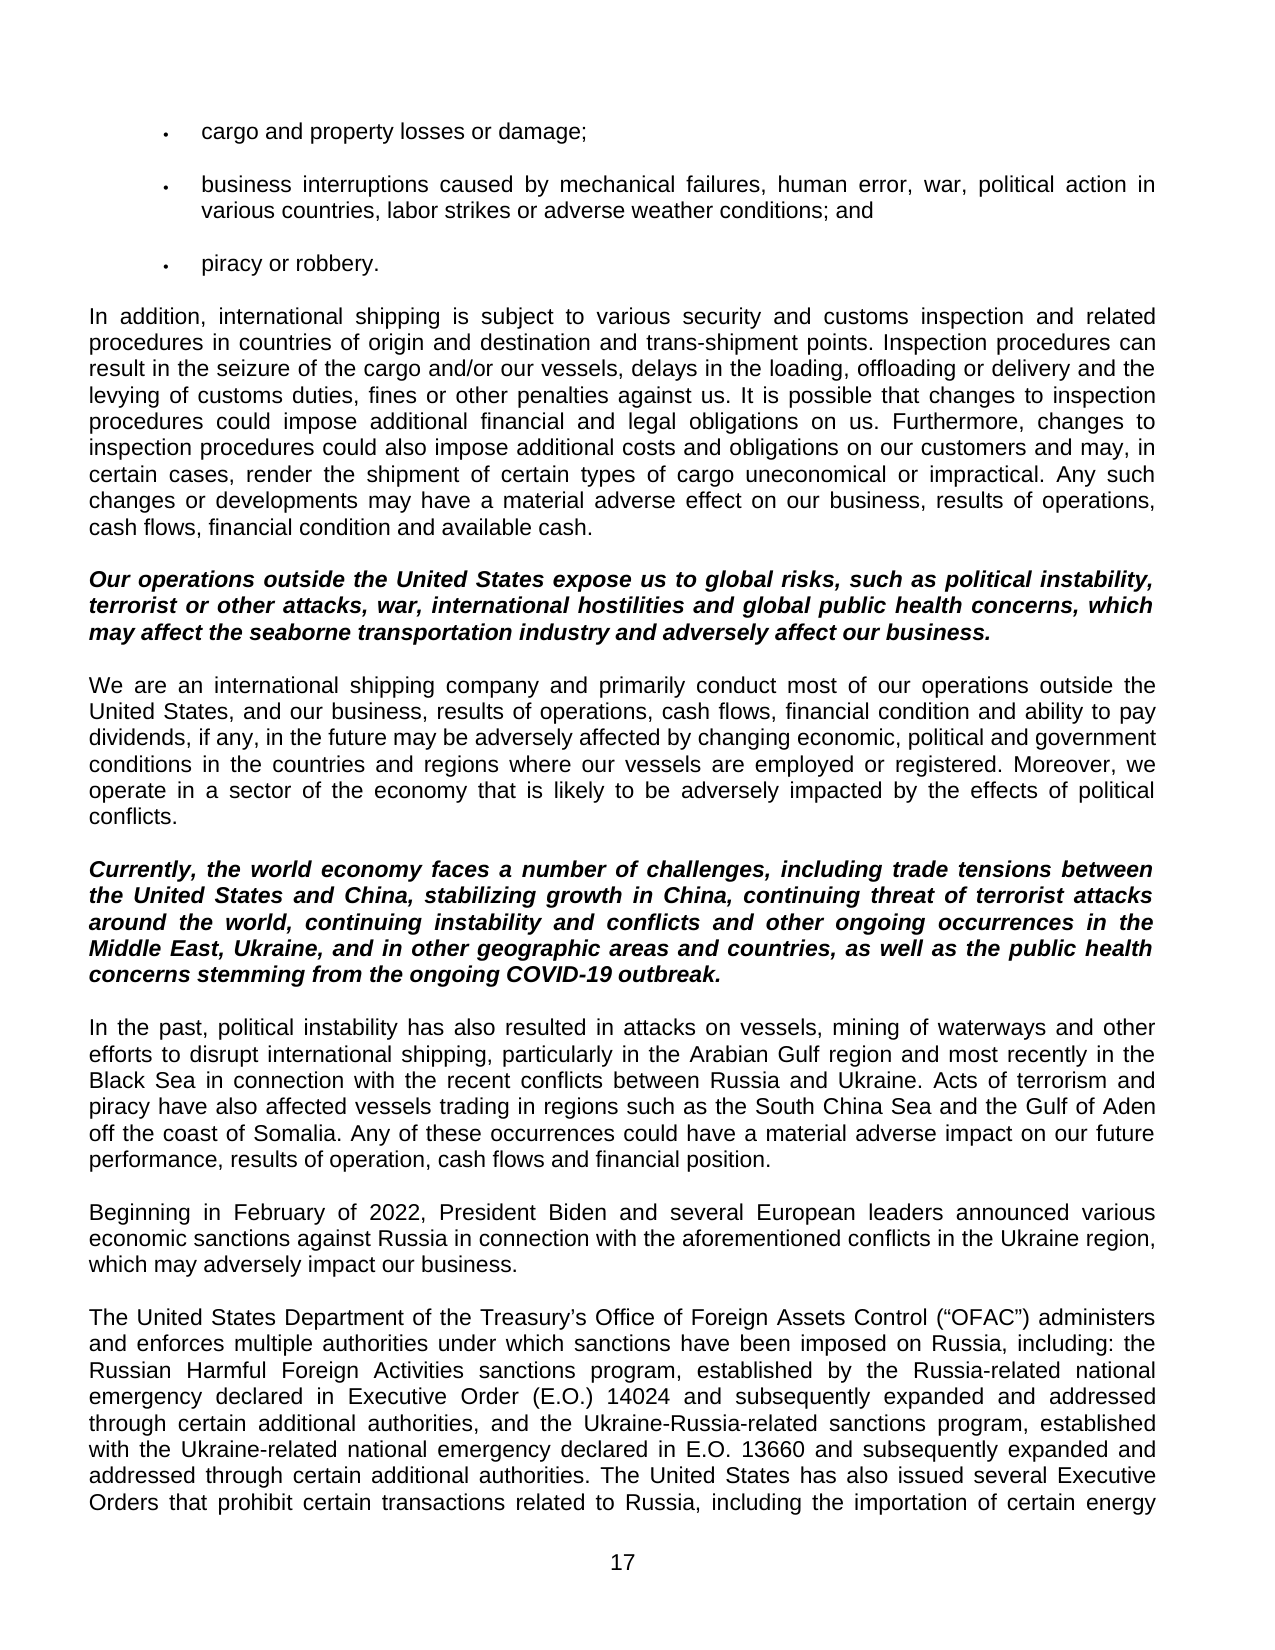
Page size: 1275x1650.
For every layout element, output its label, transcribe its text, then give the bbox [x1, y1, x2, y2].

text We are an international shipping company and primarily conduct most of our operations outside the United States, and our business, results of operations, cash flows, financial condition and ability to pay dividends, if any, in the future may be adversely affected by changing economic, political and government conditions in the countries and regions where our vessels are employed or registered. Moreover, we operate in a sector of the economy that is likely to be adversely impacted by the effects of political conflicts. [89, 672, 1157, 830]
list piracy or robbery. [164, 250, 1157, 276]
list cargo and property losses or damage; [164, 118, 1157, 144]
text In addition, international shipping is subject to various security and customs inspection and related procedures in countries of origin and destination and trans-shipment points. Inspection procedures can result in the seizure of the cargo and/or our vessels, delays in the loading, offloading or delivery and the levying of customs duties, fines or other penalties against us. It is possible that changes to inspection procedures could impose additional financial and legal obligations on us. Furthermore, changes to inspection procedures could also impose additional costs and obligations on our customers and may, in certain cases, render the shipment of certain types of cargo uneconomical or impractical. Any such changes or developments may have a material adverse effect on our business, results of operations, cash flows, financial condition and available cash. [89, 303, 1157, 540]
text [89, 1304, 1157, 1515]
text Our operations outside the United States expose us to global risks, such as political instability, terrorist or other attacks, war, international hostilities and global public health concerns, which may affect the seaborne transportation industry and adversely affect our business. [89, 566, 1157, 645]
text In the past, political instability has also resulted in attacks on vessels, mining of waterways and other efforts to disrupt international shipping, particularly in the Arabian Gulf region and most recently in the Black Sea in connection with the recent conflicts between Russia and Ukraine. Acts of terrorism and piracy have also affected vessels trading in regions such as the South China Sea and the Gulf of Aden off the coast of Somalia. Any of these occurrences could have a material adverse impact on our future performance, results of operation, cash flows and financial position. [89, 1014, 1157, 1172]
list business interruptions caused by mechanical failures, human error, war, political action in various countries, labor strikes or adverse weather conditions; and [164, 171, 1157, 223]
text Beginning in February of 2022, President Biden and several European leaders announced various economic sanctions against Russia in connection with the aforementioned conflicts in the Ukraine region, which may adversely impact our business. [89, 1199, 1157, 1278]
text Currently, the world economy faces a number of challenges, including trade tensions between the United States and China, stabilizing growth in China, continuing threat of terrorist attacks around the world, continuing instability and conflicts and other ongoing occurrences in the Middle East, Ukraine, and in other geographic areas and countries, as well as the public health concerns stemming from the ongoing COVID-19 outbreak. [89, 856, 1157, 988]
